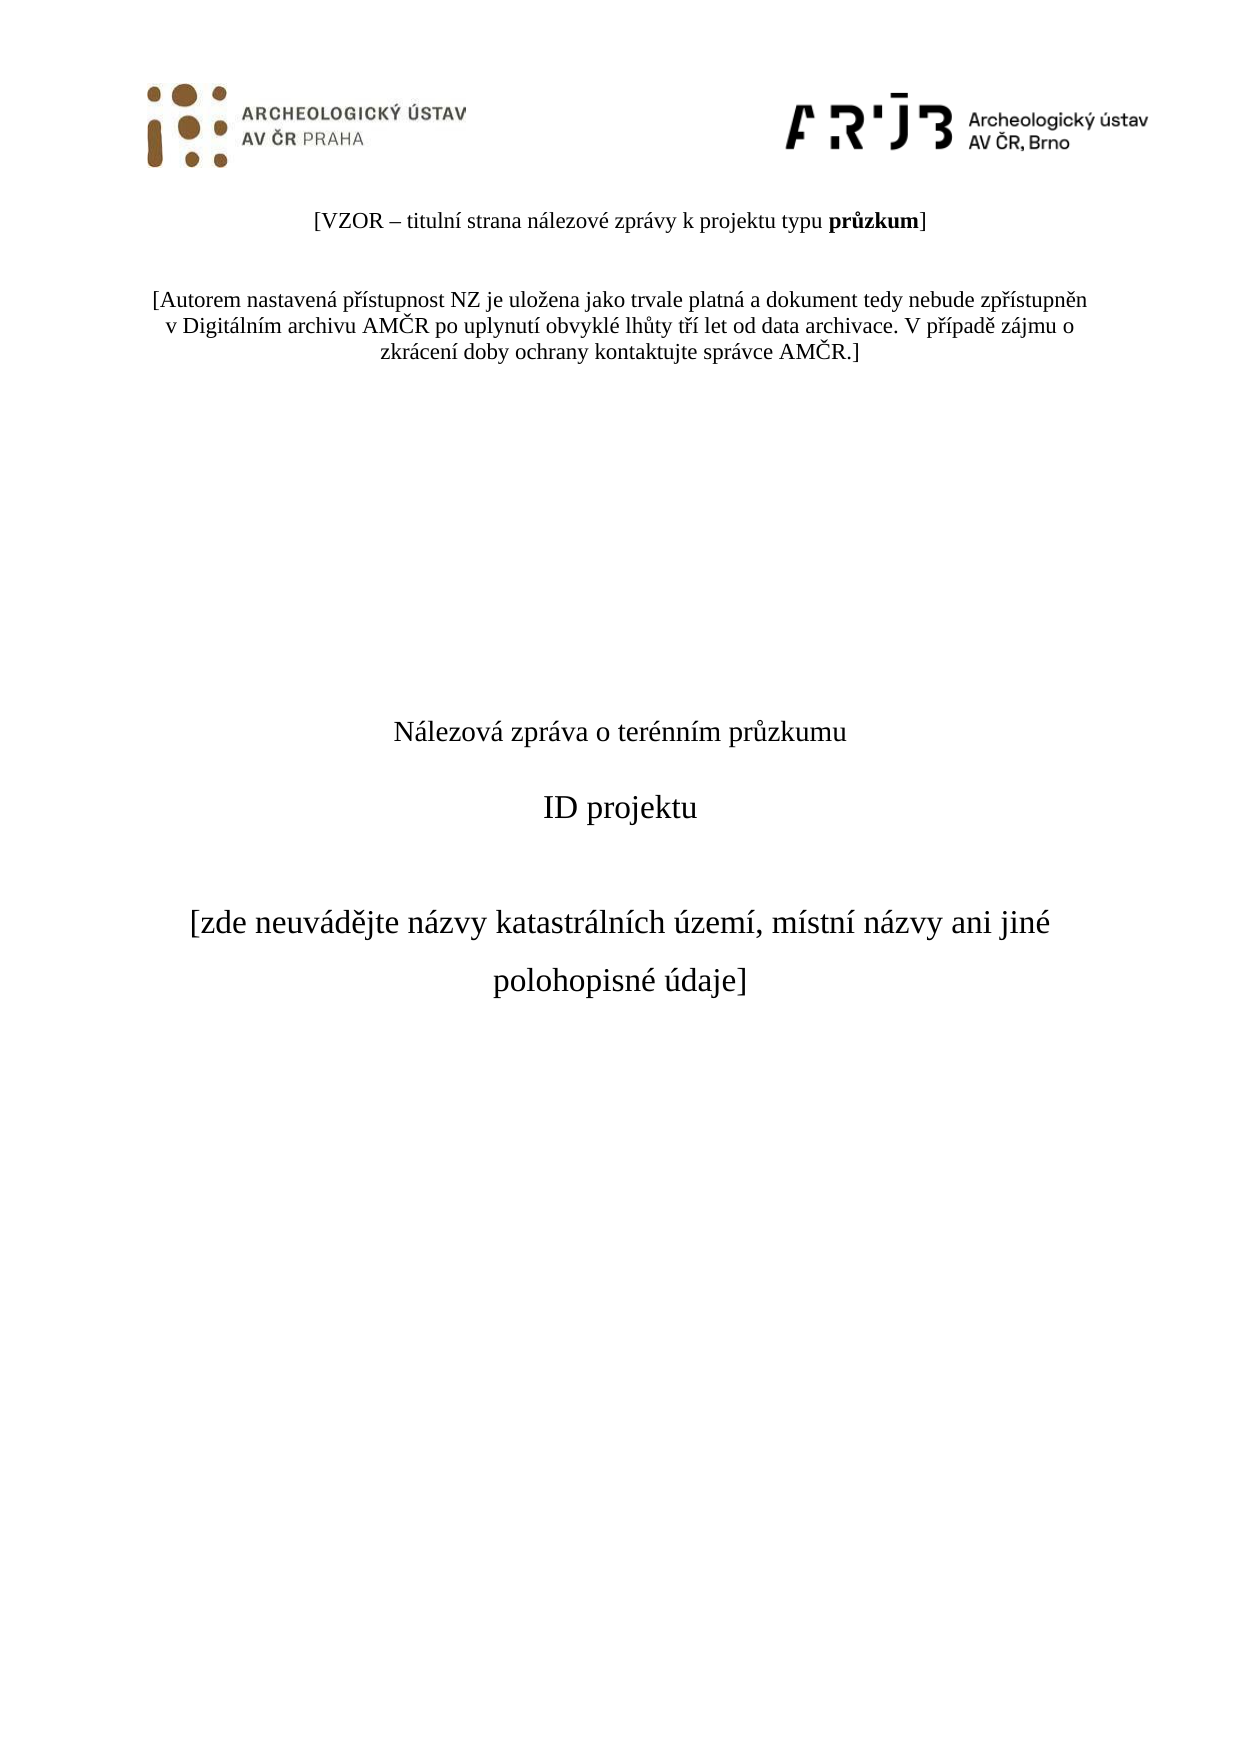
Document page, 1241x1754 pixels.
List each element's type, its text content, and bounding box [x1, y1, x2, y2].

text [Autorem nastavená přístupnost NZ je uložena jako trvale platná a dokument tedy nebude zpřístupněn v Digitálním archivu AMČR po uplynutí obvyklé lhůty tří let od data archivace. V případě zájmu o zkrácení doby ochrany kontaktujte správce AMČR.] [148, 286, 1092, 365]
picture [147, 83, 466, 168]
text [VZOR – titulní strana nálezové zprávy k projektu typu průzkum] [148, 207, 1092, 233]
text Nálezová zpráva o terénním průzkumu [148, 714, 1092, 748]
picture [752, 71, 1182, 184]
text ID projektu [148, 788, 1092, 826]
text [zde neuvádějte názvy katastrálních území, místní názvy ani jiné polohopisné údaje] [148, 903, 1092, 998]
